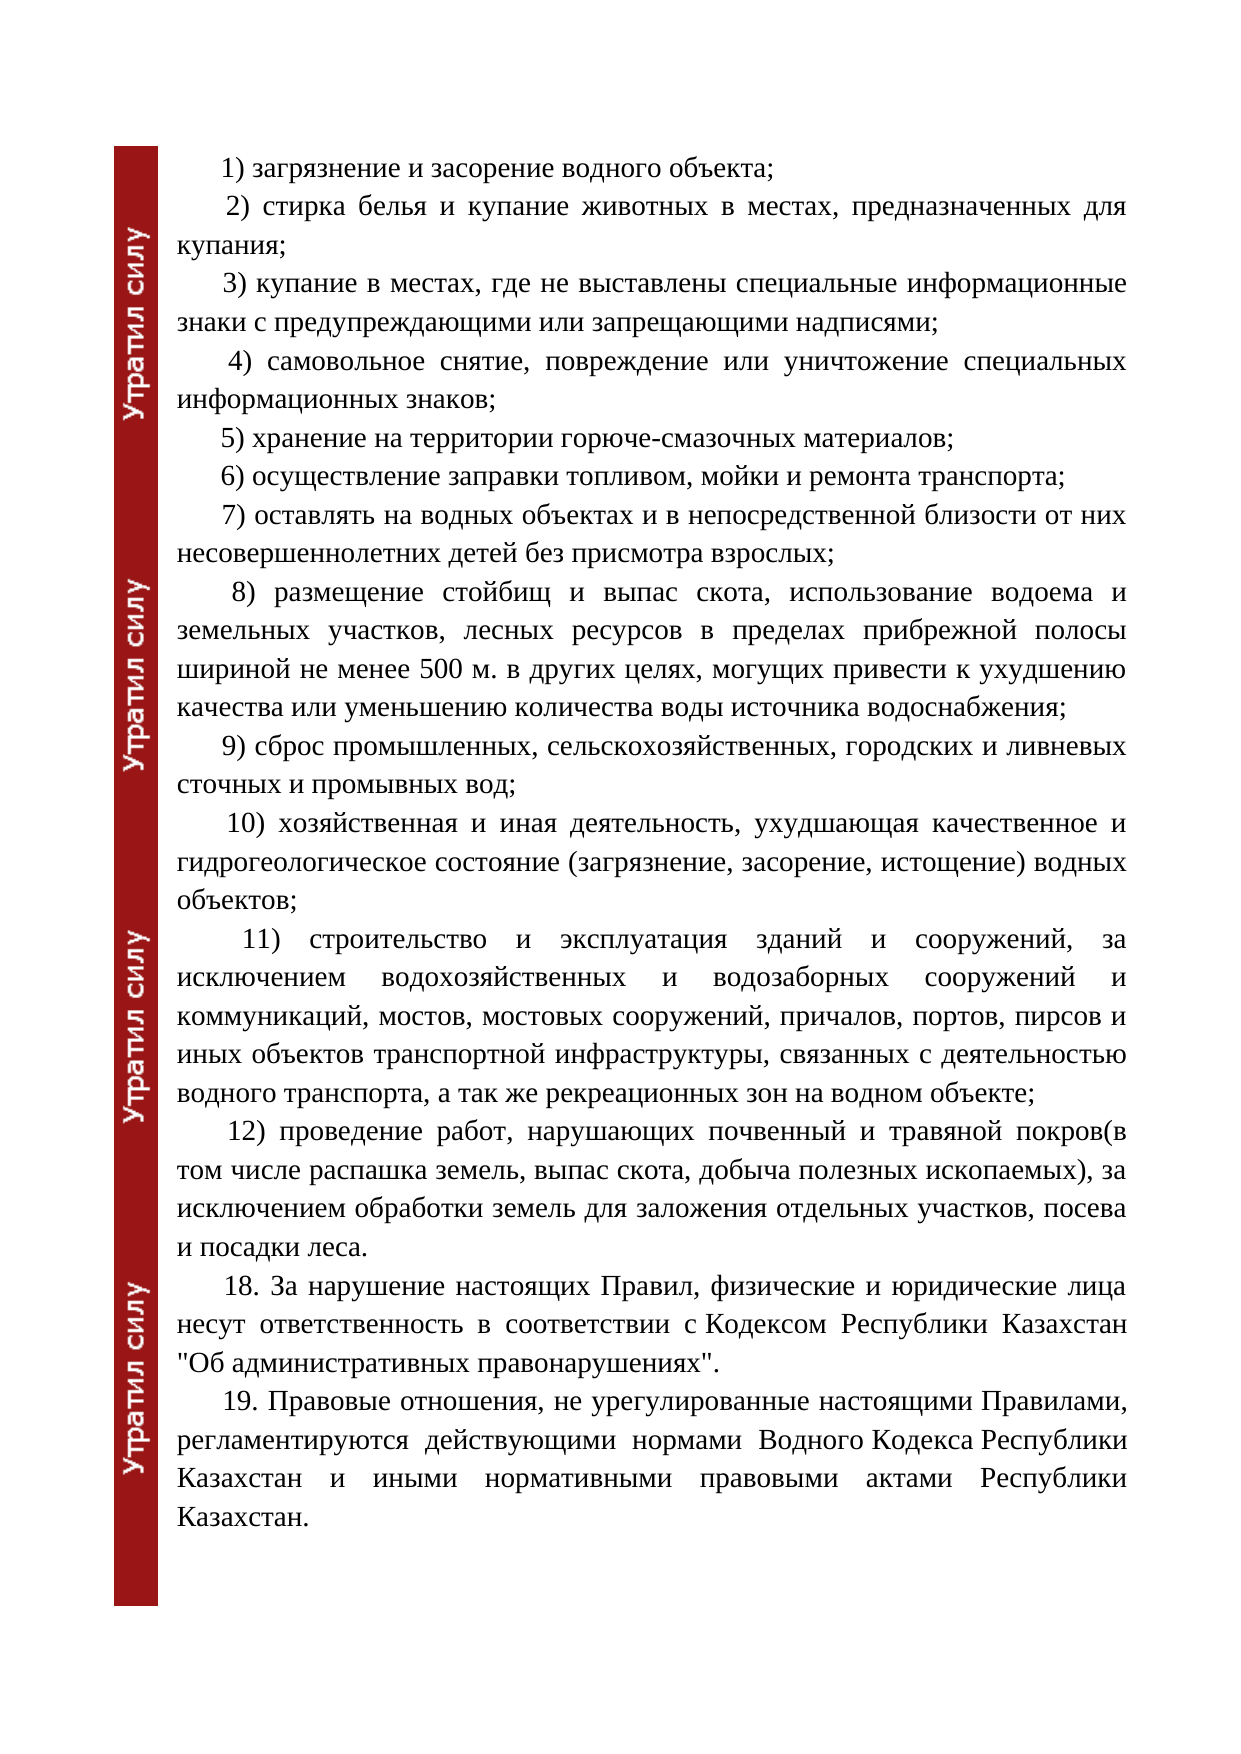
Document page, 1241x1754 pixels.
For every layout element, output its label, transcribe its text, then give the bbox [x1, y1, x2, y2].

picture [114, 492, 158, 497]
picture [114, 1108, 158, 1113]
text 11) строительство и эксплуатация зданий и сооружений, за исключением водохозяйственных и водозаборных сооружений и коммуникаций, мостов, мостовых сооружений, причалов, портов, пирсов и иных объектов транспортной инфраструктуры, связанных с деятельностью водного транспорта, а так же рекреационных зон на водном объекте; [112, 921, 1128, 1108]
text 4) самовольное снятие, повреждение или уничтожение специальных информационных знаков; [112, 343, 1128, 415]
picture [114, 800, 158, 805]
picture [114, 1378, 158, 1383]
picture [114, 261, 158, 266]
text 5) хранение на территории горюче-смазочных материалов; [112, 420, 1128, 453]
picture [114, 415, 158, 420]
picture [114, 569, 158, 574]
text 10) хозяйственная и иная деятельность, ухудшающая качественное и гидрогеологическое состояние (загрязнение, засорение, истощение) водных объектов; [112, 805, 1128, 916]
picture [114, 916, 158, 921]
text 12) проведение работ, нарушающих почвенный и травяной покров(в том числе распашка земель, выпас скота, добыча полезных ископаемых), за исключением обработки земель для заложения отдельных участков, посева и посадки леса. [112, 1113, 1128, 1263]
text 9) сброс промышленных, сельскохозяйственных, городских и ливневых сточных и промывных вод; [112, 728, 1128, 800]
picture [114, 453, 158, 458]
text 1) загрязнение и засорение водного объекта; [112, 150, 1128, 183]
text 8) размещение стойбищ и выпас скота, использование водоема и земельных участков, лесных ресурсов в пределах прибрежной полосы шириной не менее 500 м. в других целях, могущих привести к ухудшению качества или уменьшению количества воды источника водоснабжения; [112, 574, 1128, 723]
picture [114, 1263, 158, 1268]
text 6) осуществление заправки топливом, мойки и ремонта транспорта; [112, 458, 1128, 492]
text 2) стирка белья и купание животных в местах, предназначенных для купания; [112, 188, 1128, 261]
picture [114, 723, 158, 728]
text 19. Правовые отношения, не урегулированные настоящими Правилами, регламентируются действующими нормами Водного Кодекса Республики Казахстан и иными нормативными правовыми актами Республики Казахстан. [112, 1383, 1128, 1532]
picture [114, 146, 158, 150]
picture [114, 183, 158, 188]
text 3) купание в местах, где не выставлены специальные информационные знаки с предупреждающими или запрещающими надписями; [112, 266, 1128, 338]
picture [114, 1532, 158, 1606]
picture [114, 338, 158, 343]
text 7) оставлять на водных объектах и в непосредственной близости от них несовершеннолетних детей без присмотра взрослых; [112, 497, 1128, 569]
text 18. За нарушение настоящих Правил, физические и юридические лица несут ответственность в соответствии с Кодексом Республики Казахстан "Об административных правонарушениях". [112, 1268, 1128, 1378]
